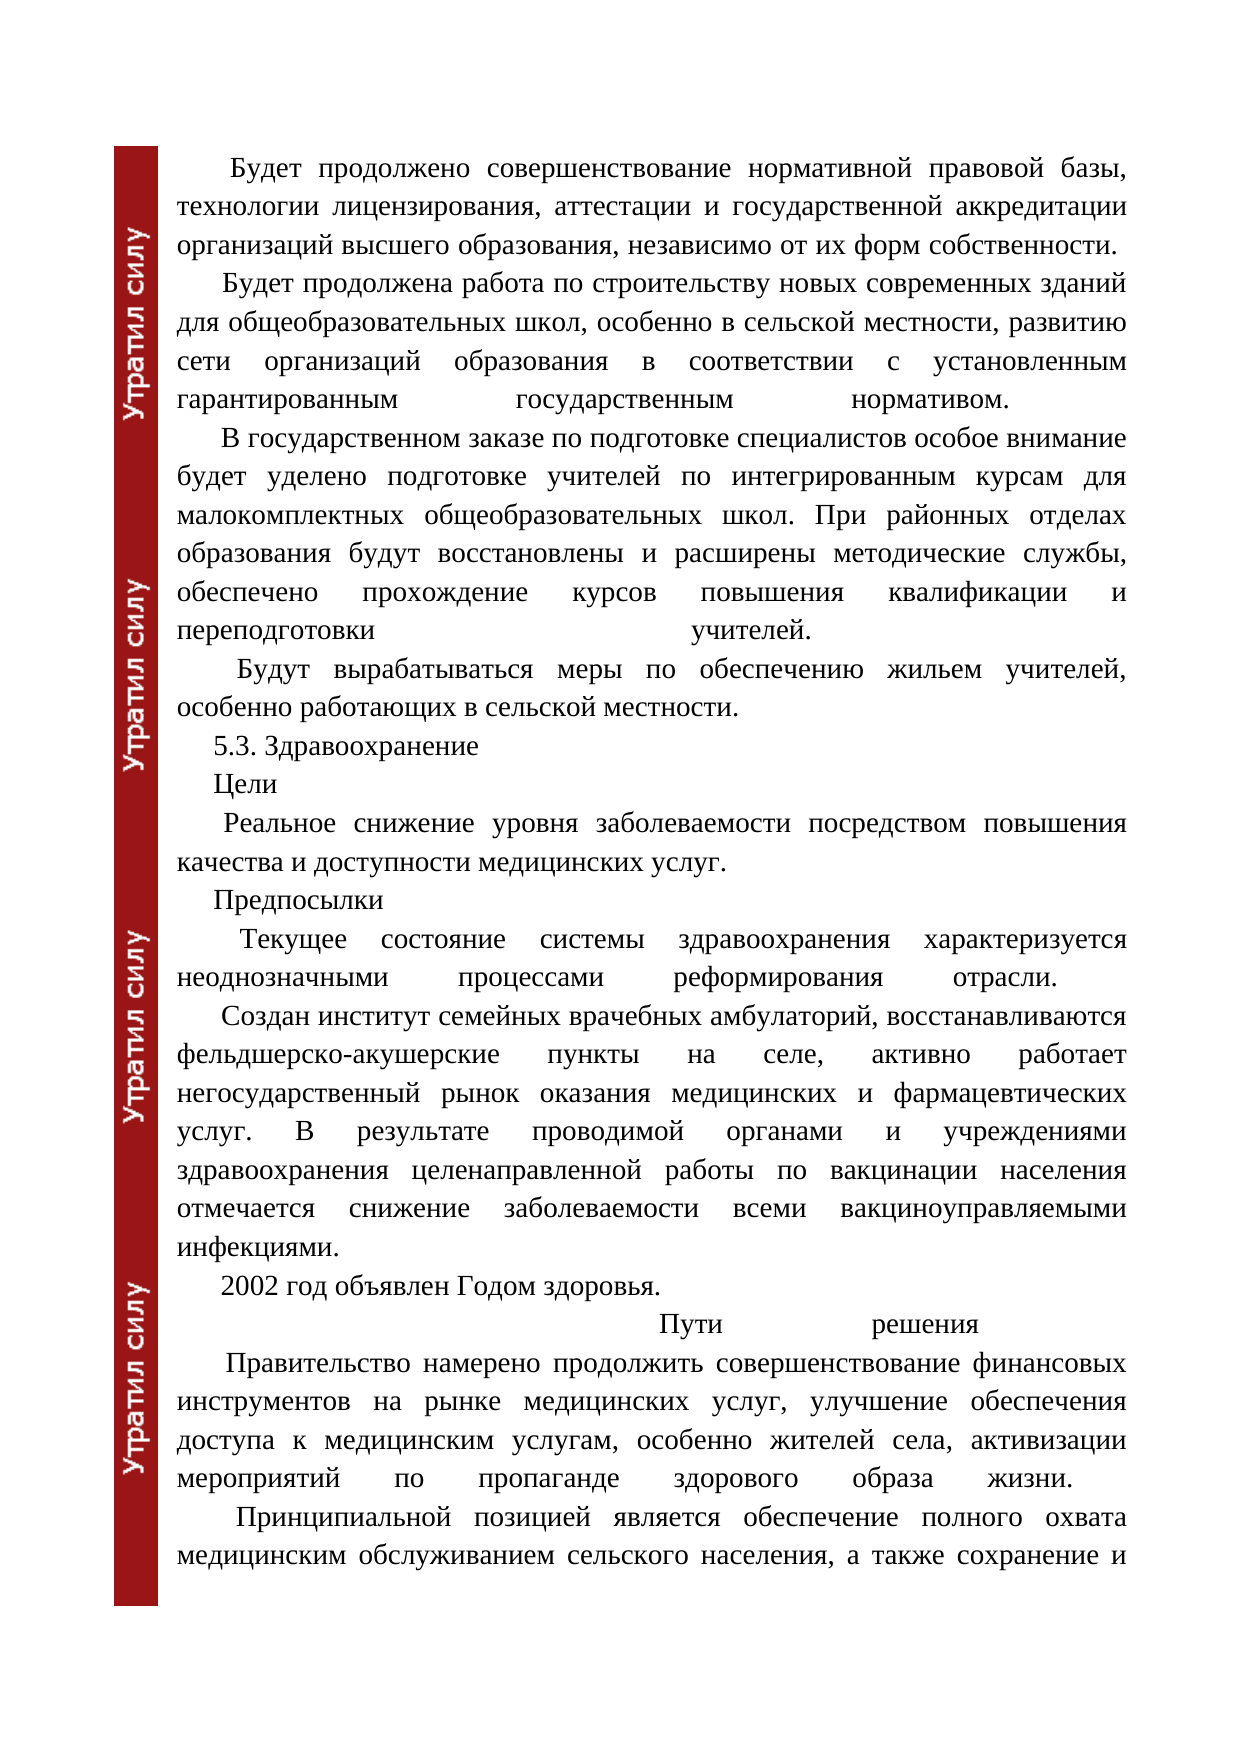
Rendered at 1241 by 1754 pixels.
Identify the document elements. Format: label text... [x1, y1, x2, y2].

text 5.3. Здравоохранение [112, 728, 1128, 762]
picture [114, 800, 158, 805]
text Предпосылки [112, 882, 1128, 916]
picture [114, 1571, 158, 1606]
picture [114, 762, 158, 767]
picture [114, 916, 158, 921]
picture [114, 146, 158, 150]
picture [114, 1301, 158, 1306]
text Цели [112, 767, 1128, 800]
picture [114, 723, 158, 728]
picture [114, 877, 158, 882]
text Текущее состояние системы здравоохранения характеризуется неоднозначными процессами реформирования отрасли. Создан институт семейных врачебных амбулаторий, восстанавливаются фельдшерско-акушерские пункты на селе, активно работает негосударственный рынок оказания медицинских и фармацевтических услуг. В результате проводимой органами и учреждениями здравоохранения целенаправленной работы по вакцинации населения отмечается снижение заболеваемости всеми вакциноуправляемыми инфекциями. 2002 год объявлен Годом здоровья. [112, 921, 1128, 1301]
text Реальное снижение уровня заболеваемости посредством повышения качества и доступности медицинских услуг. [112, 805, 1128, 877]
